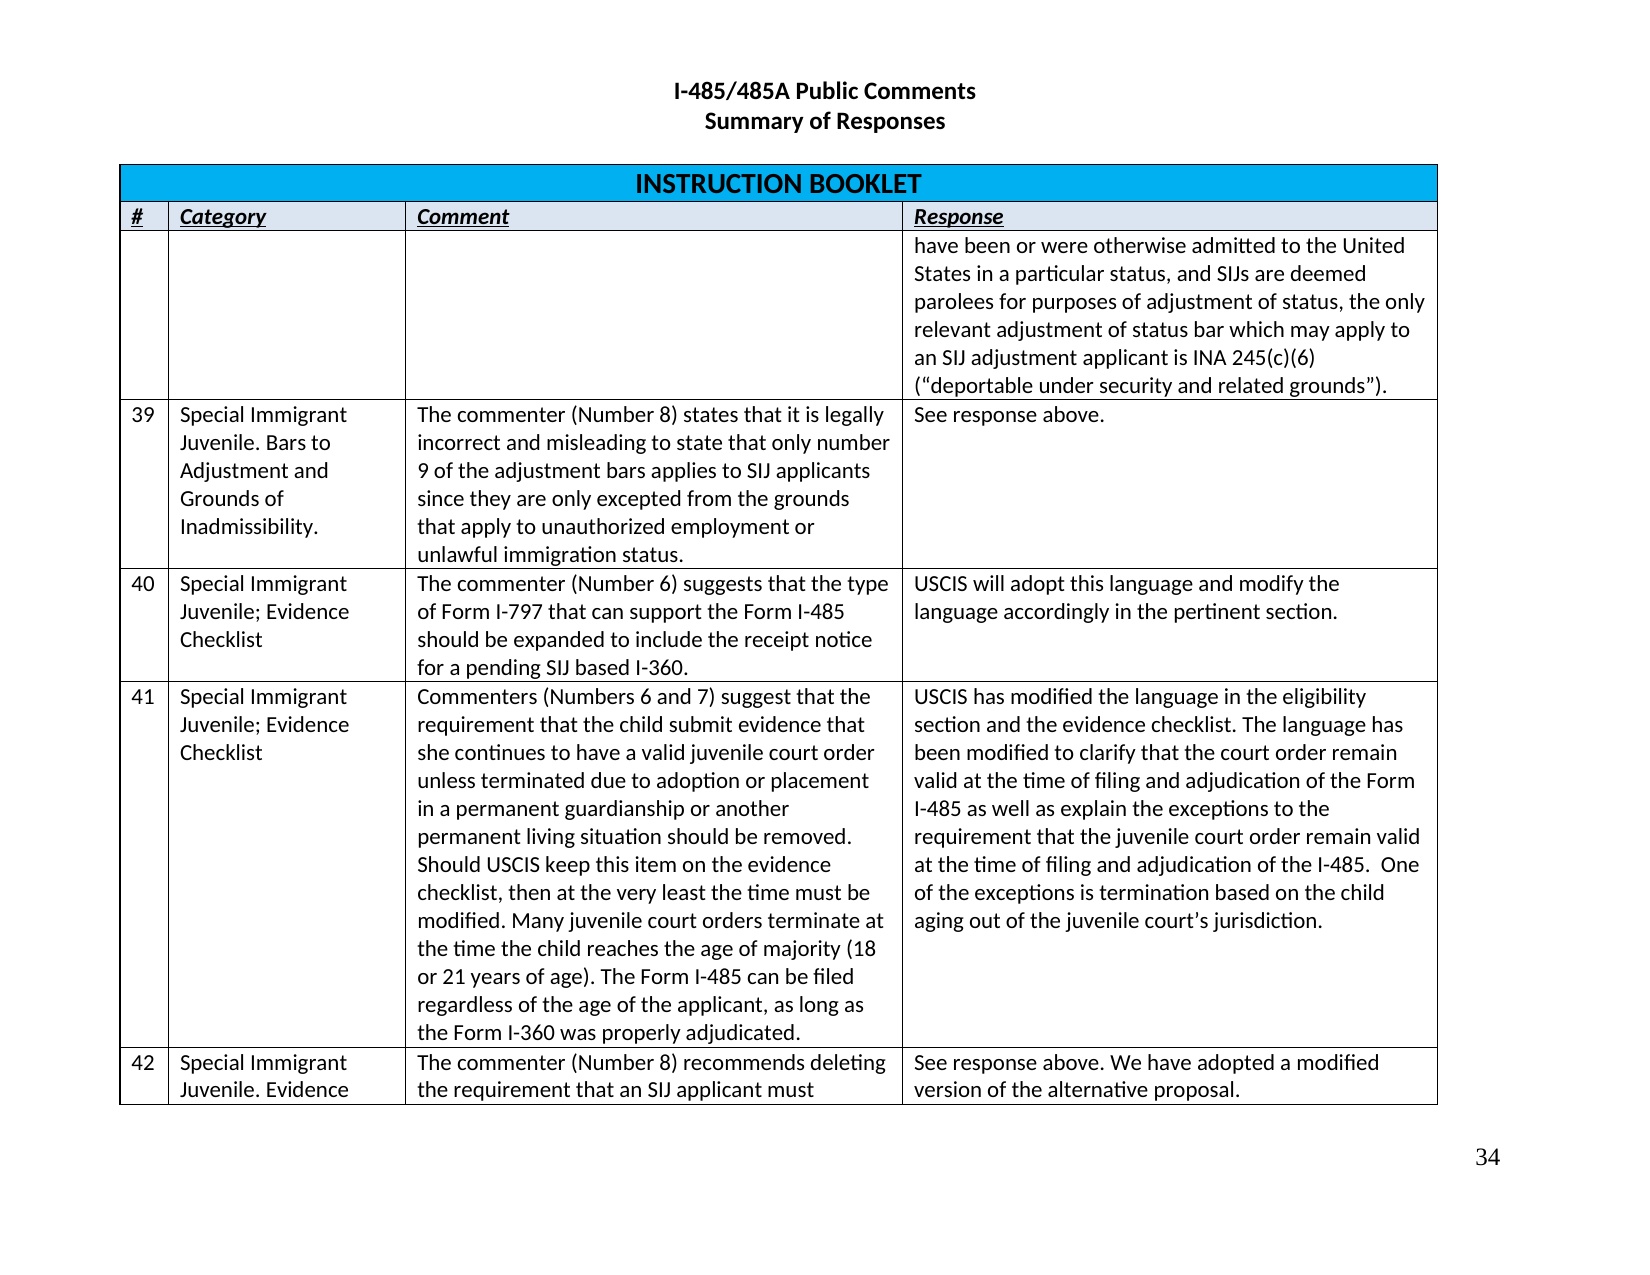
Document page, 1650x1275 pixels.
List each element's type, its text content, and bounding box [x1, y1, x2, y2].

table_cell Category [169, 202, 405, 230]
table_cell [169, 1048, 405, 1104]
table_cell Special Immigrant Juvenile. Bars to Adjustment and Grounds of Inadmissibility. [169, 400, 405, 568]
table_cell USCIS will adopt this language and modify the language accordingly in the pertinent section. [903, 569, 1437, 681]
table_cell 40 [121, 569, 168, 681]
table_cell 41 [121, 682, 168, 1047]
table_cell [406, 231, 902, 399]
table_header INSTRUCTION BOOKLET [121, 165, 1437, 201]
table_cell See response above. [903, 400, 1437, 568]
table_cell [903, 1048, 1437, 1104]
table_cell Commenters (Numbers 6 and 7) suggest that the requirement that the child submit evidence that she continues to have a valid juvenile court order unless terminated due to adoption or placement in a permanent guardianship or another permanent living situation should be removed. Should USCIS keep this item on the evidence checklist, then at the very least the time must be modified. Many juvenile court orders terminate at the time the child reaches the age of majority (18 or 21 years of age). The Form I-485 can be filed regardless of the age of the applicant, as long as the Form I-360 was properly adjudicated. [406, 682, 902, 1047]
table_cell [169, 231, 405, 399]
table_cell Special Immigrant Juvenile; Evidence Checklist [169, 682, 405, 1047]
table_cell Response [903, 202, 1437, 230]
table_cell 38 [121, 231, 168, 399]
table_cell 42 [121, 1048, 168, 1104]
table_cell Comment [406, 202, 902, 230]
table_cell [406, 1048, 902, 1104]
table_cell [903, 231, 1437, 399]
table_cell USCIS has modified the language in the eligibility section and the evidence checklist. The language has been modified to clarify that the court order remain valid at the time of filing and adjudication of the Form I-485 as well as explain the exceptions to the requirement that the juvenile court order remain valid at the time of filing and adjudication of the I-485. One of the exceptions is termination based on the child aging out of the juvenile court’s jurisdiction. [903, 682, 1437, 1047]
table_cell # [121, 202, 168, 230]
table_cell Special Immigrant Juvenile; Evidence Checklist [169, 569, 405, 681]
table_cell 39 [121, 400, 168, 568]
table_cell The commenter (Number 8) states that it is legally incorrect and misleading to state that only number 9 of the adjustment bars applies to SIJ applicants since they are only excepted from the grounds that apply to unauthorized employment or unlawful immigration status. [406, 400, 902, 568]
table_cell The commenter (Number 6) suggests that the type of Form I-797 that can support the Form I-485 should be expanded to include the receipt notice for a pending SIJ based I-360. [406, 569, 902, 681]
